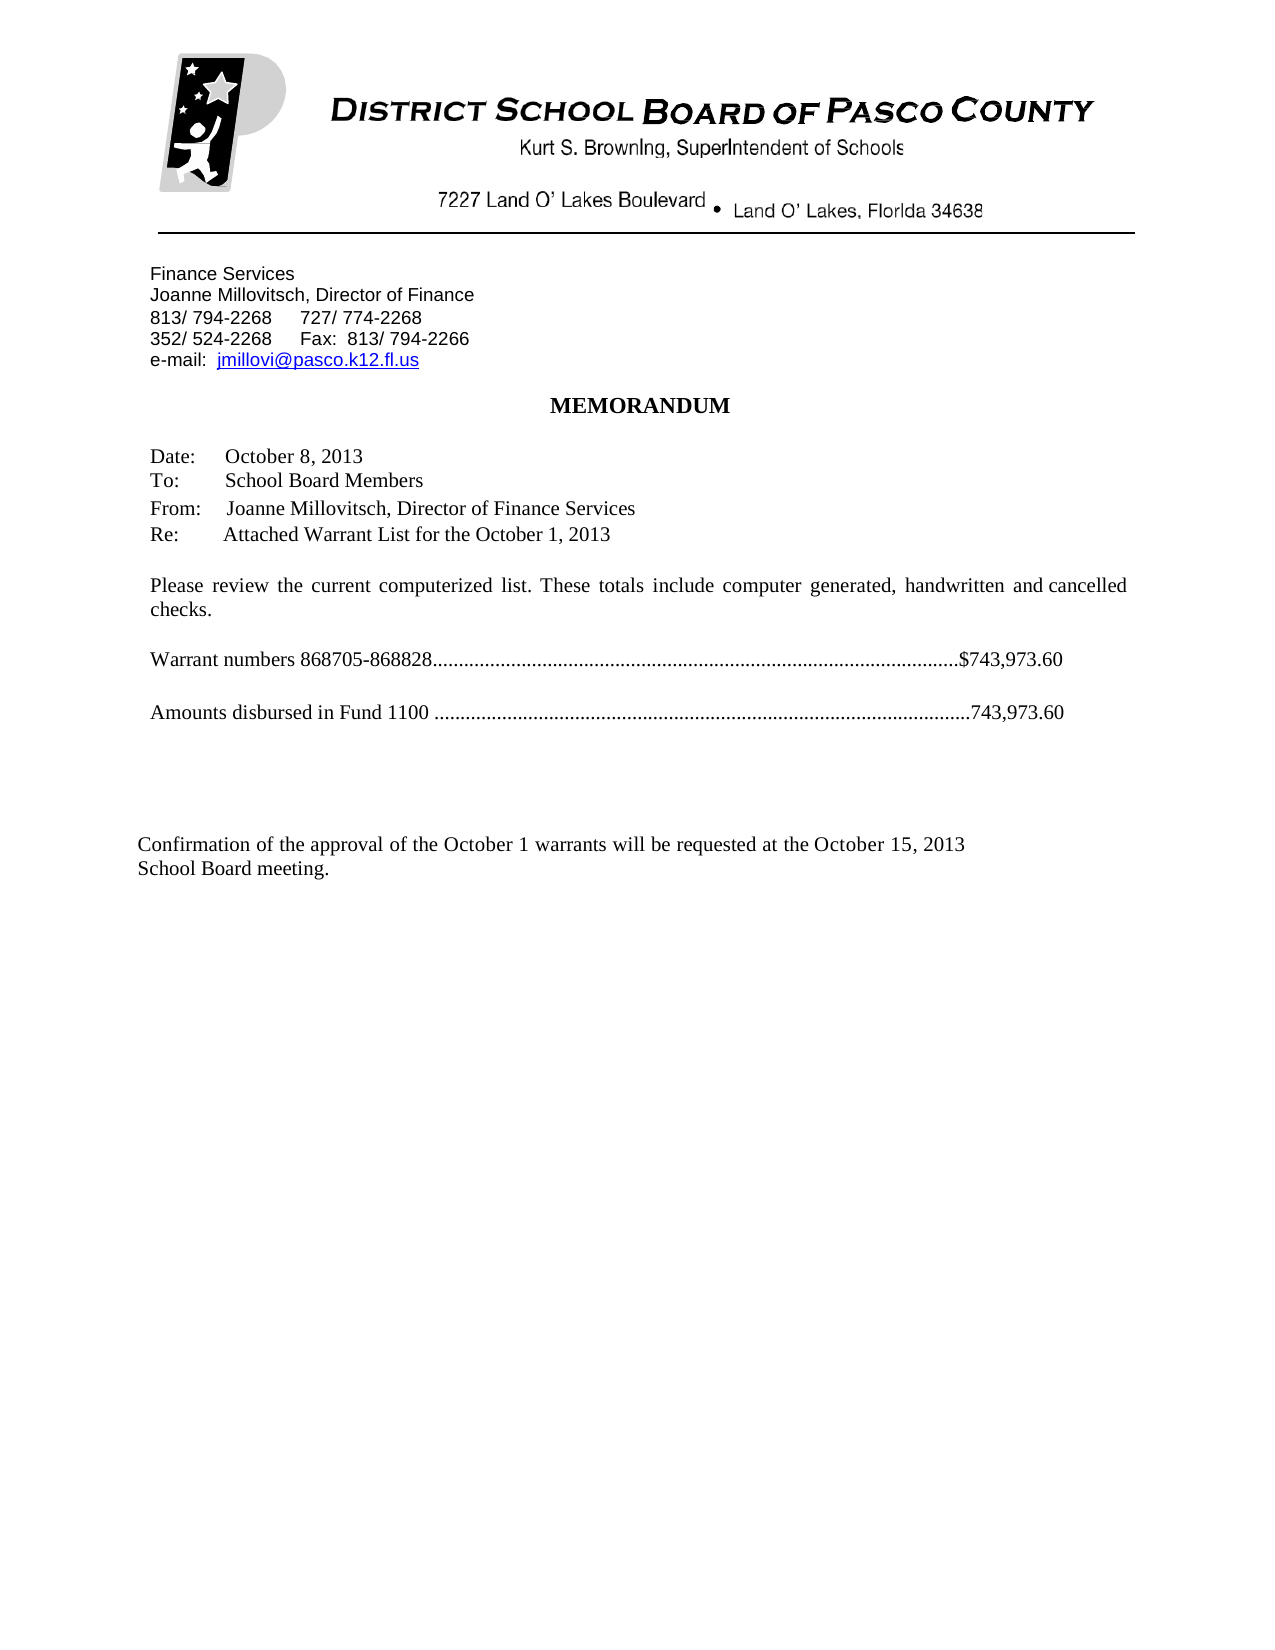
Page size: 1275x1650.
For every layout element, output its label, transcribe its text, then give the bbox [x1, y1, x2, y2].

text From: Joanne Millovitsch, Director of Finance Services [150, 492, 1137, 521]
text Please review the current computerized list. These totals include computer generated, handwritten and cancelled checks. [150, 573, 1129, 621]
text To: School Board Members [150, 468, 1137, 492]
picture [521, 137, 904, 158]
text Confirmation of the approval of the October 1 warrants will be requested at the October 15, 2013 [127, 832, 1137, 856]
text School Board meeting. [137, 856, 1137, 880]
text MEMORANDUM [545, 392, 735, 418]
picture [330, 97, 634, 121]
text Date: October 8, 2013 [150, 444, 1137, 468]
text Amounts disbursed in Fund 1100 .......................................................................................................743,973.60 [150, 700, 1137, 724]
text Warrant numbers 868705-868828.....................................................................................................$743,973.60 [150, 647, 1137, 671]
text Finance Services [150, 263, 1137, 285]
text Joanne Millovitsch, Director of Finance [150, 285, 1137, 306]
text 813/ 794-2268 727/ 774-2268 [150, 307, 1137, 328]
text 352/ 524-2268 Fax: 813/ 794-2266 e-mail: jmillovi@pasco.k12.fl.us [150, 329, 473, 371]
picture [438, 188, 707, 207]
text Re: Attached Warrant List for the October 1, 2013 [150, 521, 1137, 547]
picture [734, 200, 983, 219]
